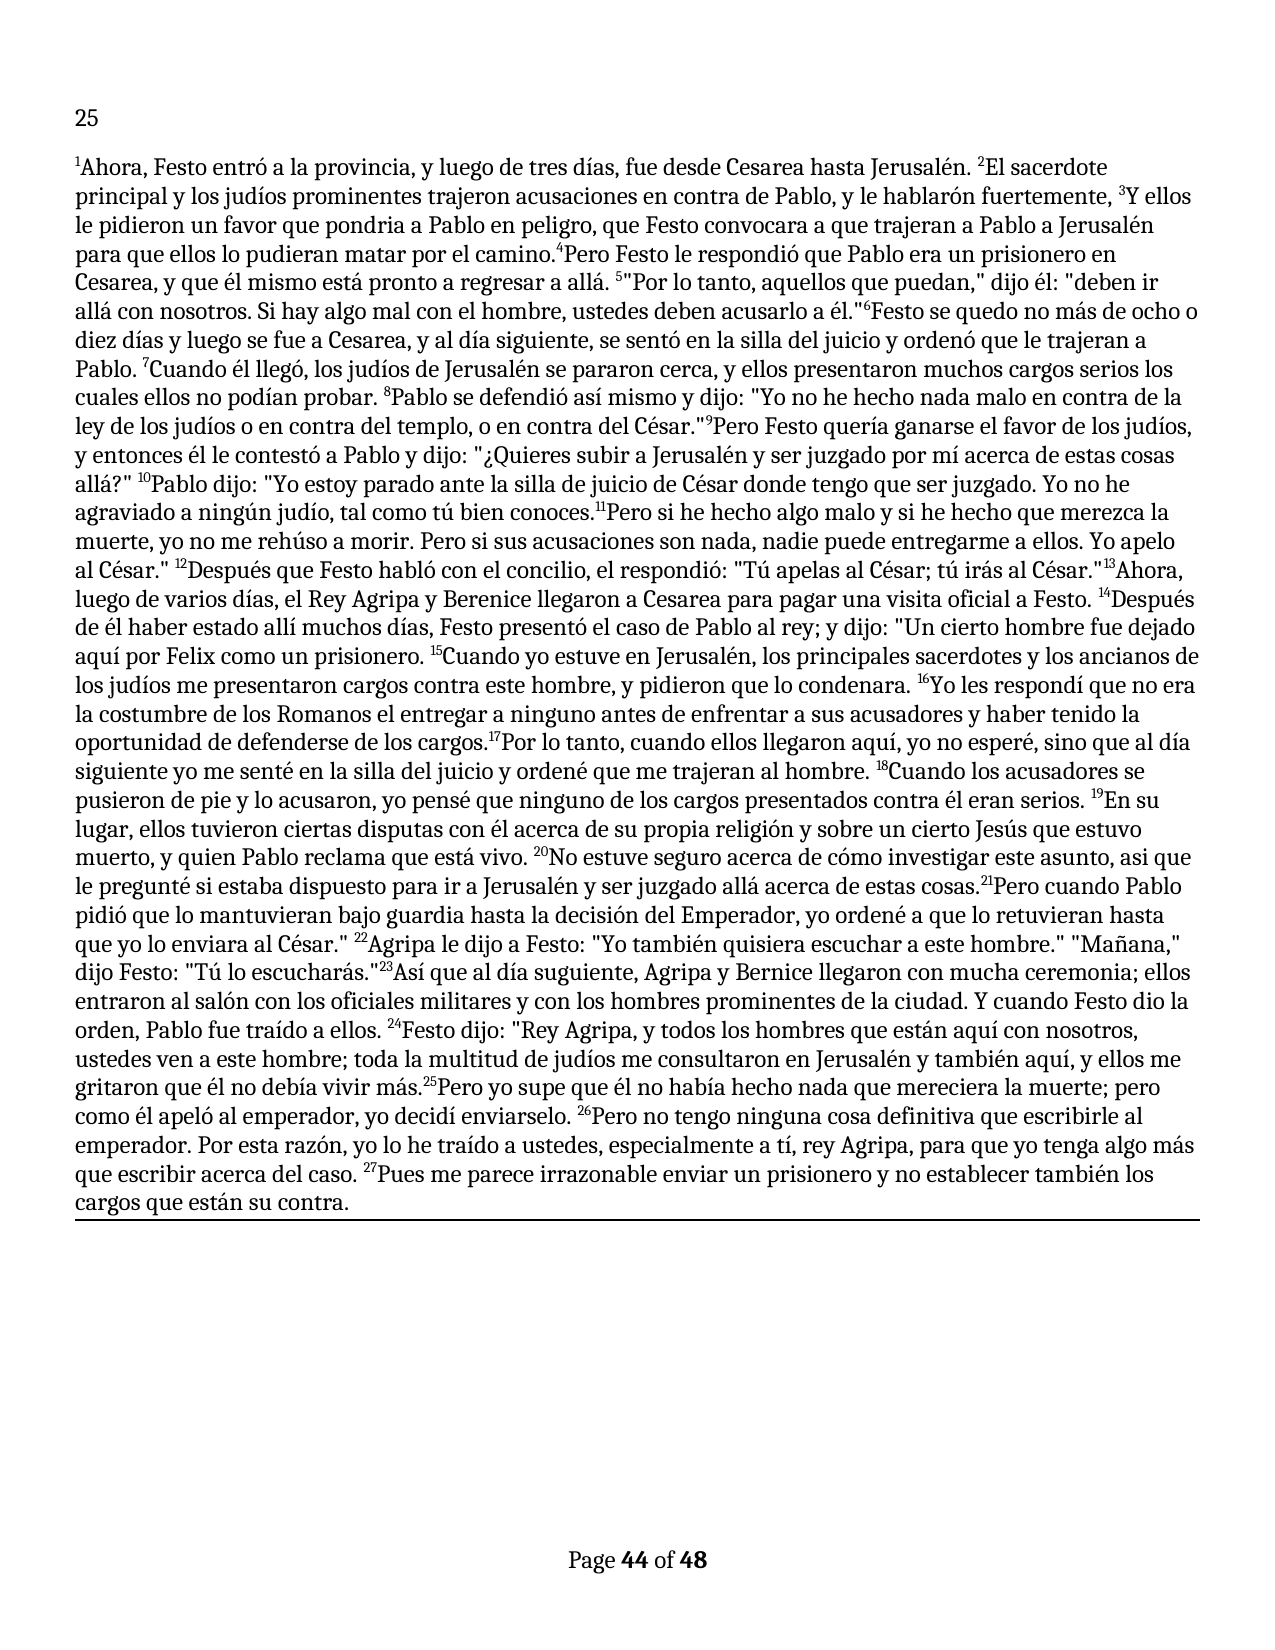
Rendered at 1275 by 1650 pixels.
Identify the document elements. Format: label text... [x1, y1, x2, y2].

text 25 [75, 104, 1200, 132]
text 1Ahora, Festo entró a la provincia, y luego de tres días, fue desde Cesarea hasta Jerusalén. 2El sacerdote principal y los judíos prominentes trajeron acusaciones en contra de Pablo, y le hablarón fuertemente, 3Y ellos le pidieron un favor que pondria a Pablo en peligro, que Festo convocara a que trajeran a Pablo a Jerusalén para que ellos lo pudieran matar por el camino.4Pero Festo le respondió que Pablo era un prisionero en Cesarea, y que él mismo está pronto a regresar a allá. 5"Por lo tanto, aquellos que puedan," dijo él: "deben ir allá con nosotros. Si hay algo mal con el hombre, ustedes deben acusarlo a él."6Festo se quedo no más de ocho o diez días y luego se fue a Cesarea, y al día siguiente, se sentó en la silla del juicio y ordenó que le trajeran a Pablo. 7Cuando él llegó, los judíos de Jerusalén se pararon cerca, y ellos presentaron muchos cargos serios los cuales ellos no podían probar. 8Pablo se defendió así mismo y dijo: "Yo no he hecho nada malo en contra de la ley de los judíos o en contra del templo, o en contra del César."9Pero Festo quería ganarse el favor de los judíos, y entonces él le contestó a Pablo y dijo: "¿Quieres subir a Jerusalén y ser juzgado por mí acerca de estas cosas allá?" 10Pablo dijo: "Yo estoy parado ante la silla de juicio de César donde tengo que ser juzgado. Yo no he agraviado a ningún judío, tal como tú bien conoces.11Pero si he hecho algo malo y si he hecho que merezca la muerte, yo no me rehúso a morir. Pero si sus acusaciones son nada, nadie puede entregarme a ellos. Yo apelo al César." 12Después que Festo habló con el concilio, el respondió: "Tú apelas al César; tú irás al César."13Ahora, luego de varios días, el Rey Agripa y Berenice llegaron a Cesarea para pagar una visita oficial a Festo. 14Después de él haber estado allí muchos días, Festo presentó el caso de Pablo al rey; y dijo: "Un cierto hombre fue dejado aquí por Felix como un prisionero. 15Cuando yo estuve en Jerusalén, los principales sacerdotes y los ancianos de los judíos me presentaron cargos contra este hombre, y pidieron que lo condenara. 16Yo les respondí que no era la costumbre de los Romanos el entregar a ninguno antes de enfrentar a sus acusadores y haber tenido la oportunidad de defenderse de los cargos.17Por lo tanto, cuando ellos llegaron aquí, yo no esperé, sino que al día siguiente yo me senté en la silla del juicio y ordené que me trajeran al hombre. 18Cuando los acusadores se pusieron de pie y lo acusaron, yo pensé que ninguno de los cargos presentados contra él eran serios. 19En su lugar, ellos tuvieron ciertas disputas con él acerca de su propia religión y sobre un cierto Jesús que estuvo muerto, y quien Pablo reclama que está vivo. 20No estuve seguro acerca de cómo investigar este asunto, asi que le pregunté si estaba dispuesto para ir a Jerusalén y ser juzgado allá acerca de estas cosas.21Pero cuando Pablo pidió que lo mantuvieran bajo guardia hasta la decisión del Emperador, yo ordené a que lo retuvieran hasta que yo lo enviara al César." 22Agripa le dijo a Festo: "Yo también quisiera escuchar a este hombre." "Mañana," dijo Festo: "Tú lo escucharás."23Así que al día suguiente, Agripa y Bernice llegaron con mucha ceremonia; ellos entraron al salón con los oficiales militares y con los hombres prominentes de la ciudad. Y cuando Festo dio la orden, Pablo fue traído a ellos. 24Festo dijo: "Rey Agripa, y todos los hombres que están aquí con nosotros, ustedes ven a este hombre; toda la multitud de judíos me consultaron en Jerusalén y también aquí, y ellos me gritaron que él no debía vivir más.25Pero yo supe que él no había hecho nada que mereciera la muerte; pero como él apeló al emperador, yo decidí enviarselo. 26Pero no tengo ninguna cosa definitiva que escribirle al emperador. Por esta razón, yo lo he traído a ustedes, especialmente a tí, rey Agripa, para que yo tenga algo más que escribir acerca del caso. 27Pues me parece irrazonable enviar un prisionero y no establecer también los cargos que están su contra. [75, 153, 1200, 1219]
